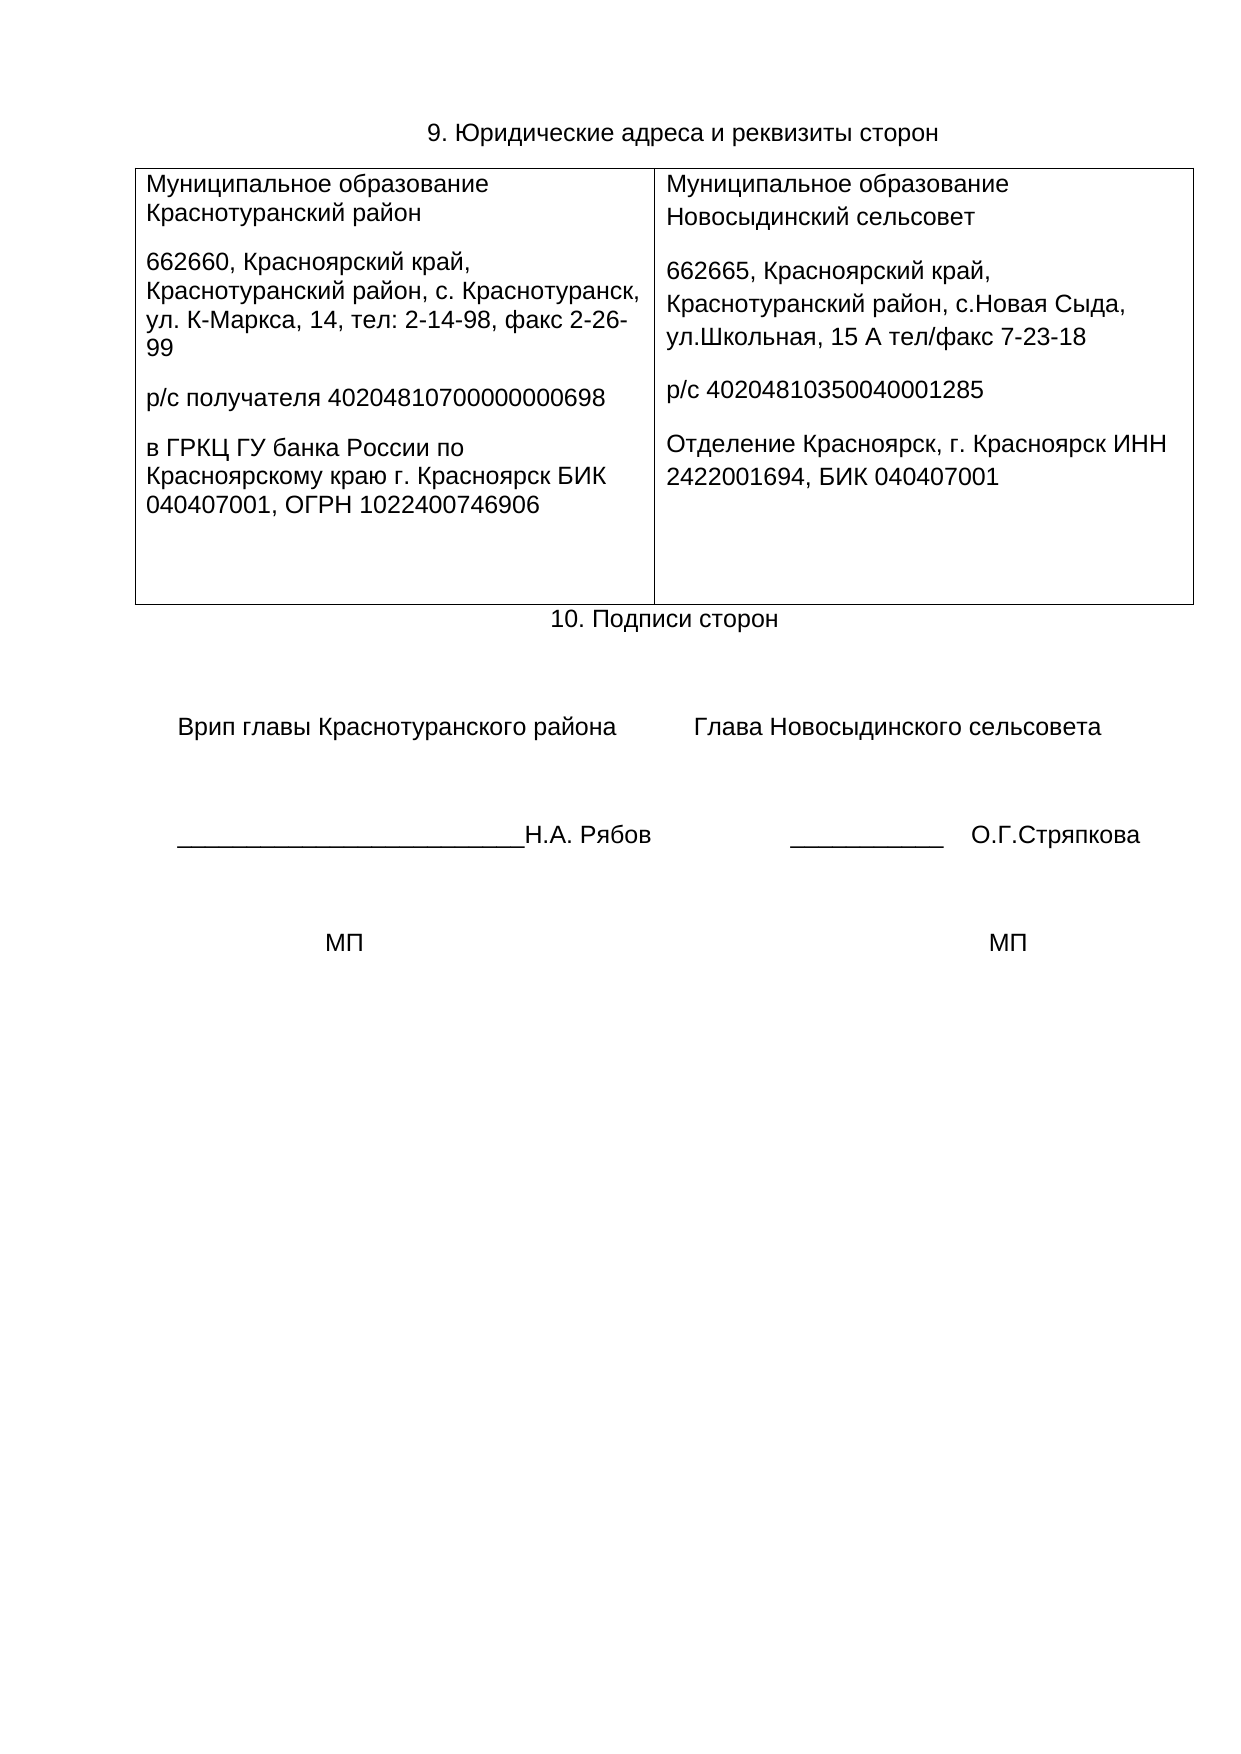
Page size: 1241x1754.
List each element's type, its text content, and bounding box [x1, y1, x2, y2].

table_header Муниципальное образование Новосыдинский сельсовет 662665, Красноярский край, Краснотуранский район, с.Новая Сыда, ул.Школьная, 15 А тел/факс 7-23-18 р/с 40204810350040001285 Отделение Красноярск, г. Красноярск ИНН 2422001694, БИК 040407001 [655, 169, 1193, 603]
text Врип главы Краснотуранского района Глава Новосыдинского сельсовета [177, 712, 1152, 741]
text МП МП [177, 928, 1152, 956]
text 10. Подписи сторон [177, 605, 1152, 633]
text 9. Юридические адреса и реквизиты сторон [214, 118, 1152, 147]
text _________________________Н.А. Рябов ___________ О.Г.Стряпкова [177, 820, 1152, 849]
table_header Муниципальное образование Краснотуранский район 662660, Красноярский край, Краснотуранский район, с. Краснотуранск, ул. К-Маркса, 14, тел: 2-14-98, факс 2-26-99 р/с получателя 40204810700000000698 в ГРКЦ ГУ банка России по Красноярскому краю г. Красноярск БИК 040407001, ОГРН 1022400746906 [136, 169, 654, 603]
